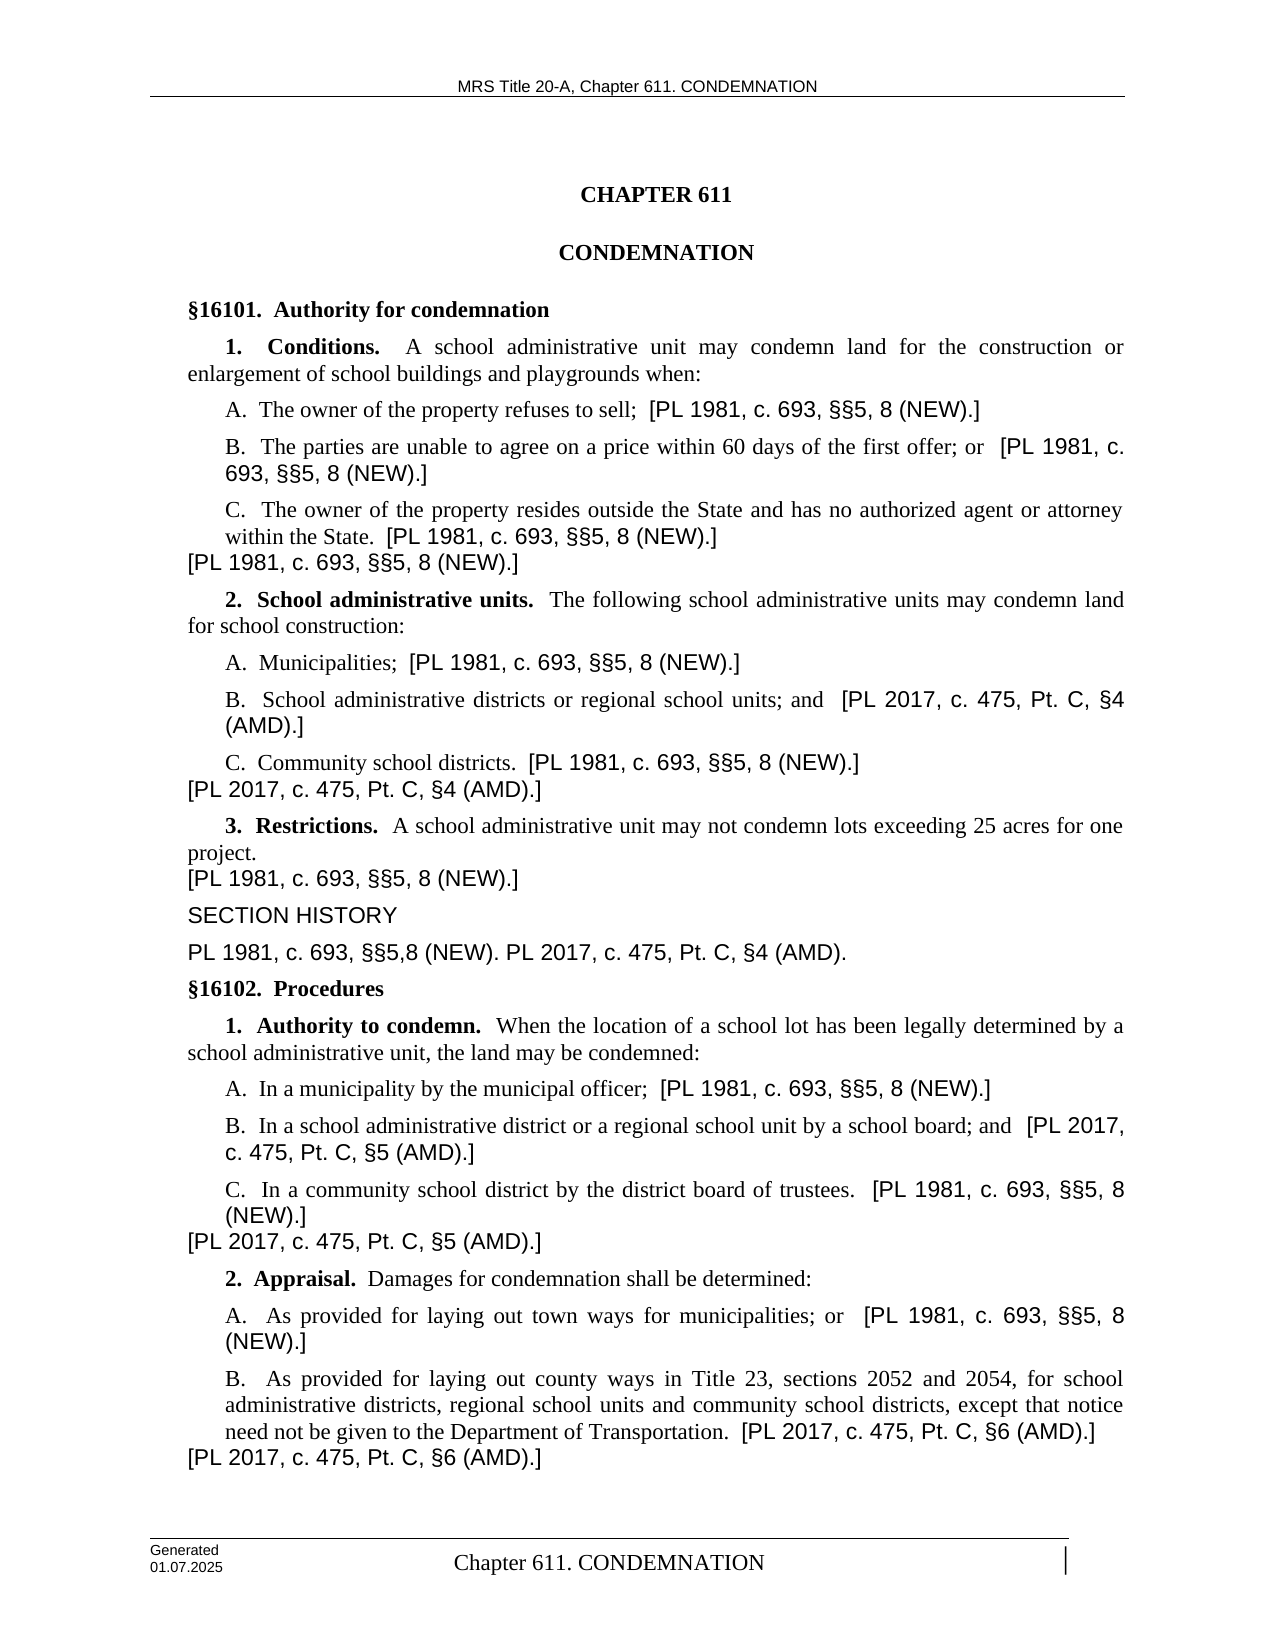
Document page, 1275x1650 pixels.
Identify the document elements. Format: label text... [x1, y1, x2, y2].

text [PL 2017, c. 475, Pt. C, §4 (AMD).] [187, 776, 1125, 802]
text 3. Restrictions. A school administrative unit may not condemn lots exceeding 25 acres for one project. [187, 812, 1125, 865]
text A. In a municipality by the municipal officer; [PL 1981, c. 693, §§5, 8 (NEW).] [225, 1075, 1125, 1102]
text [PL 2017, c. 475, Pt. C, §5 (AMD).] [187, 1228, 1125, 1255]
text CONDEMNATION [187, 239, 1125, 265]
text C. The owner of the property resides outside the State and has no authorized agent or attorney within the State. [PL 1981, c. 693, §§5, 8 (NEW).] [225, 496, 1125, 549]
text C. Community school districts. [PL 1981, c. 693, §§5, 8 (NEW).] [225, 749, 1125, 776]
text 2. Appraisal. Damages for condemnation shall be determined: [187, 1265, 1125, 1291]
text [PL 1981, c. 693, §§5, 8 (NEW).] [187, 865, 1125, 892]
text [PL 1981, c. 693, §§5, 8 (NEW).] [187, 549, 1125, 576]
text B. In a school administrative district or a regional school unit by a school board; and [PL 2017, c. 475, Pt. C, §5 (AMD).] [225, 1112, 1125, 1165]
text §16102. Procedures [187, 976, 1125, 1002]
text A. The owner of the property refuses to sell; [PL 1981, c. 693, §§5, 8 (NEW).] [225, 396, 1125, 423]
text §16101. Authority for condemnation [187, 296, 1125, 323]
text [PL 2017, c. 475, Pt. C, §6 (AMD).] [187, 1444, 1125, 1471]
text C. In a community school district by the district board of trustees. [PL 1981, c. 693, §§5, 8 (NEW).] [225, 1176, 1125, 1228]
text B. As provided for laying out county ways in Title 23, sections 2052 and 2054, for school administrative districts, regional school units and community school districts, except that notice need not be given to the Department of Transportation. [PL 2017, c. 475, Pt. C, §6 (AMD).] [225, 1365, 1125, 1444]
text 1. Conditions. A school administrative unit may condemn land for the construction or enlargement of school buildings and playgrounds when: [187, 333, 1125, 386]
text 1. Authority to condemn. When the location of a school lot has been legally determined by a school administrative unit, the land may be condemned: [187, 1012, 1125, 1065]
text B. School administrative districts or regional school units; and [PL 2017, c. 475, Pt. C, §4 (AMD).] [225, 686, 1125, 739]
text SECTION HISTORY [187, 902, 1125, 928]
text A. As provided for laying out town ways for municipalities; or [PL 1981, c. 693, §§5, 8 (NEW).] [225, 1302, 1125, 1355]
text A. Municipalities; [PL 1981, c. 693, §§5, 8 (NEW).] [225, 649, 1125, 676]
text B. The parties are unable to agree on a price within 60 days of the first offer; or [PL 1981, c. 693, §§5, 8 (NEW).] [225, 433, 1125, 486]
text PL 1981, c. 693, §§5,8 (NEW). PL 2017, c. 475, Pt. C, §4 (AMD). [187, 939, 1125, 965]
text 2. School administrative units. The following school administrative units may condemn land for school construction: [187, 586, 1125, 639]
text CHAPTER 611 [187, 181, 1125, 208]
